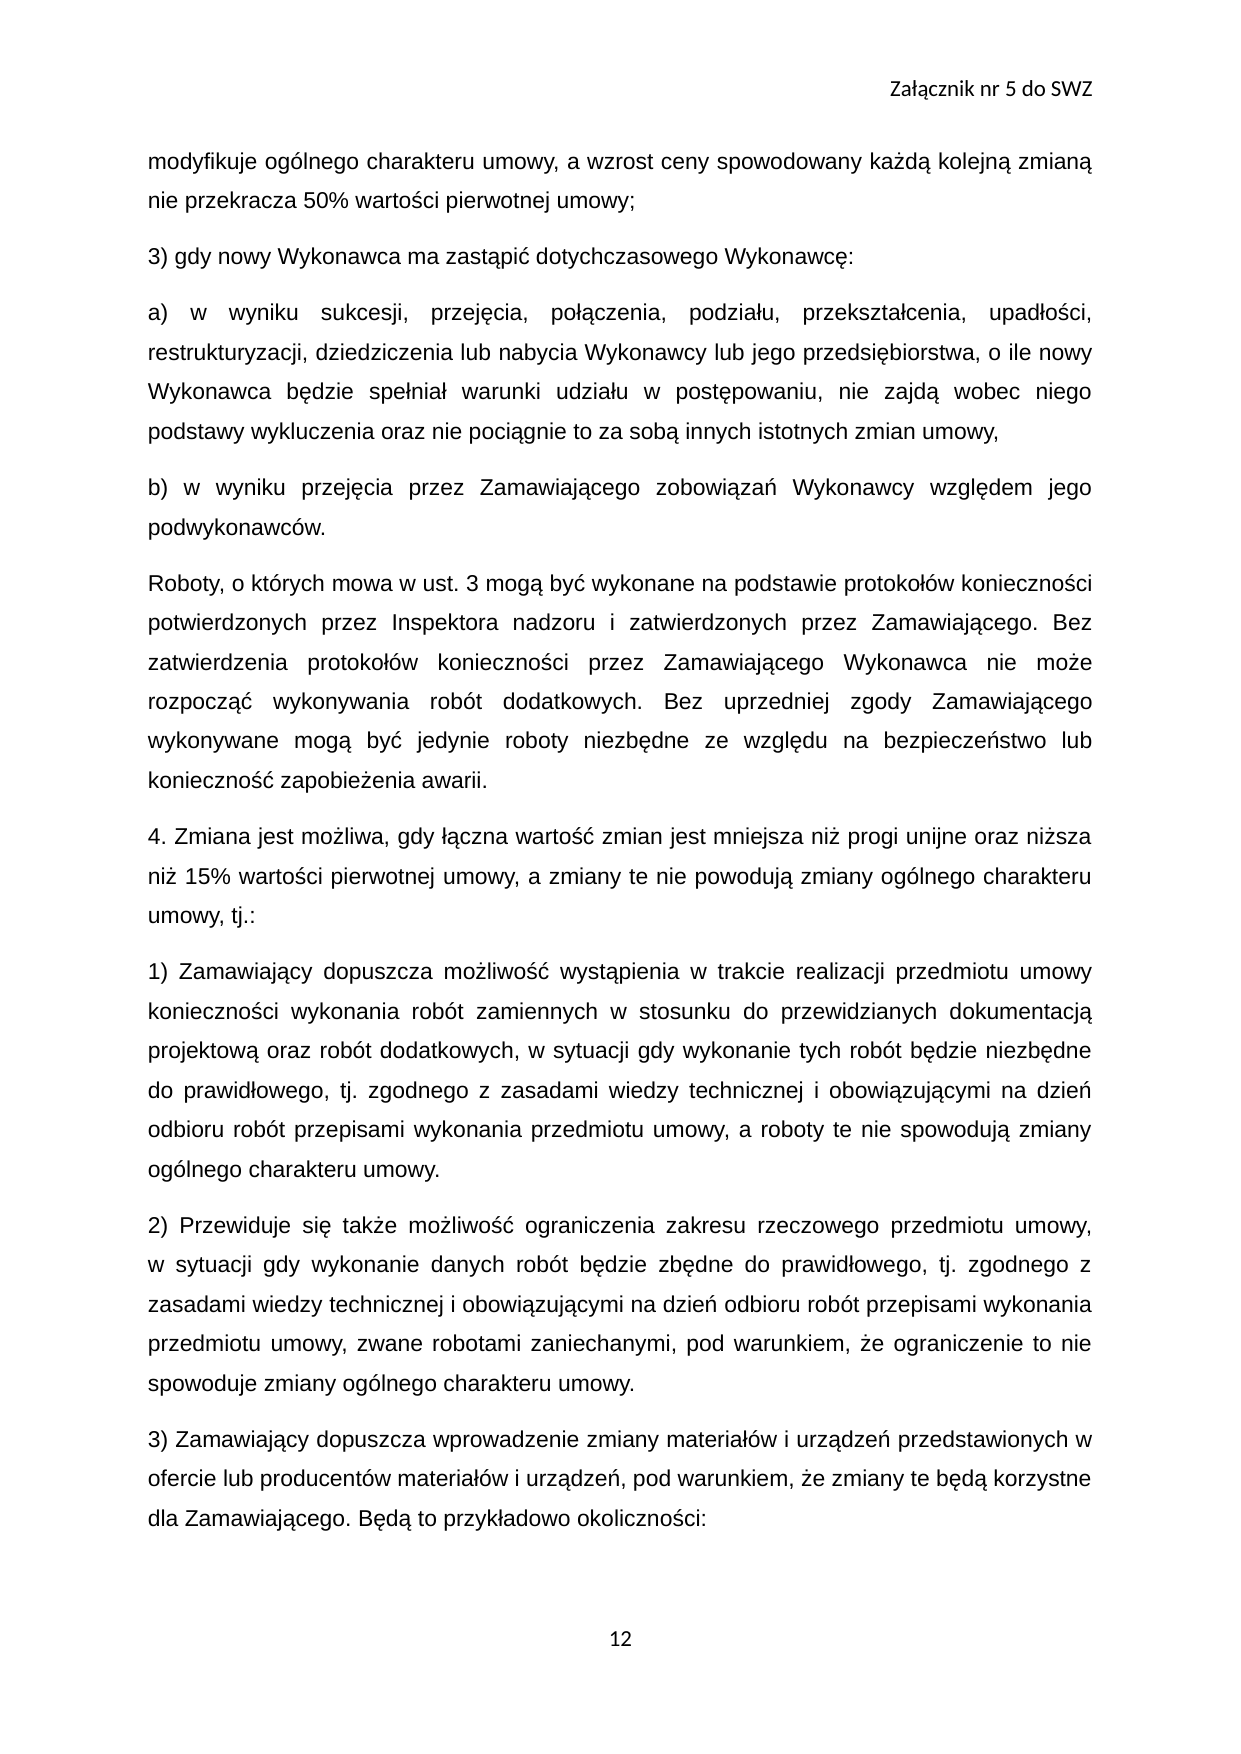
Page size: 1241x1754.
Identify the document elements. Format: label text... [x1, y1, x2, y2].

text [148, 148, 1093, 213]
text 1) Zamawiający dopuszcza możliwość wystąpienia w trakcie realizacji przedmiotu umowy konieczności wykonania robót zamiennych w stosunku do przewidzianych dokumentacją projektową oraz robót dodatkowych, w sytuacji gdy wykonanie tych robót będzie niezbędne do prawidłowego, tj. zgodnego z zasadami wiedzy technicznej i obowiązującymi na dzień odbioru robót przepisami wykonania przedmiotu umowy, a roboty te nie spowodują zmiany ogólnego charakteru umowy. [148, 958, 1093, 1182]
text 2) Przewiduje się także możliwość ograniczenia zakresu rzeczowego przedmiotu umowy, w sytuacji gdy wykonanie danych robót będzie zbędne do prawidłowego, tj. zgodnego z zasadami wiedzy technicznej i obowiązującymi na dzień odbioru robót przepisami wykonania przedmiotu umowy, zwane robotami zaniechanymi, pod warunkiem, że ograniczenie to nie spowoduje zmiany ogólnego charakteru umowy. [148, 1212, 1093, 1396]
text 3) Zamawiający dopuszcza wprowadzenie zmiany materiałów i urządzeń przedstawionych w ofercie lub producentów materiałów i urządzeń, pod warunkiem, że zmiany te będą korzystne dla Zamawiającego. Będą to przykładowo okoliczności: [148, 1426, 1093, 1531]
text 3) gdy nowy Wykonawca ma zastąpić dotychczasowego Wykonawcę: [148, 243, 1093, 269]
text a) w wyniku sukcesji, przejęcia, połączenia, podziału, przekształcenia, upadłości, restrukturyzacji, dziedziczenia lub nabycia Wykonawcy lub jego przedsiębiorstwa, o ile nowy Wykonawca będzie spełniał warunki udziału w postępowaniu, nie zajdą wobec niego podstawy wykluczenia oraz nie pociągnie to za sobą innych istotnych zmian umowy, [148, 299, 1093, 444]
text 4. Zmiana jest możliwa, gdy łączna wartość zmian jest mniejsza niż progi unijne oraz niższa niż 15% wartości pierwotnej umowy, a zmiany te nie powodują zmiany ogólnego charakteru umowy, tj.: [148, 823, 1093, 928]
text b) w wyniku przejęcia przez Zamawiającego zobowiązań Wykonawcy względem jego podwykonawców. [148, 474, 1093, 540]
text Roboty, o których mowa w ust. 3 mogą być wykonane na podstawie protokołów konieczności potwierdzonych przez Inspektora nadzoru i zatwierdzonych przez Zamawiającego. Bez zatwierdzenia protokołów konieczności przez Zamawiającego Wykonawca nie może rozpocząć wykonywania robót dodatkowych. Bez uprzedniej zgody Zamawiającego wykonywane mogą być jedynie roboty niezbędne ze względu na bezpieczeństwo lub konieczność zapobieżenia awarii. [148, 569, 1093, 793]
